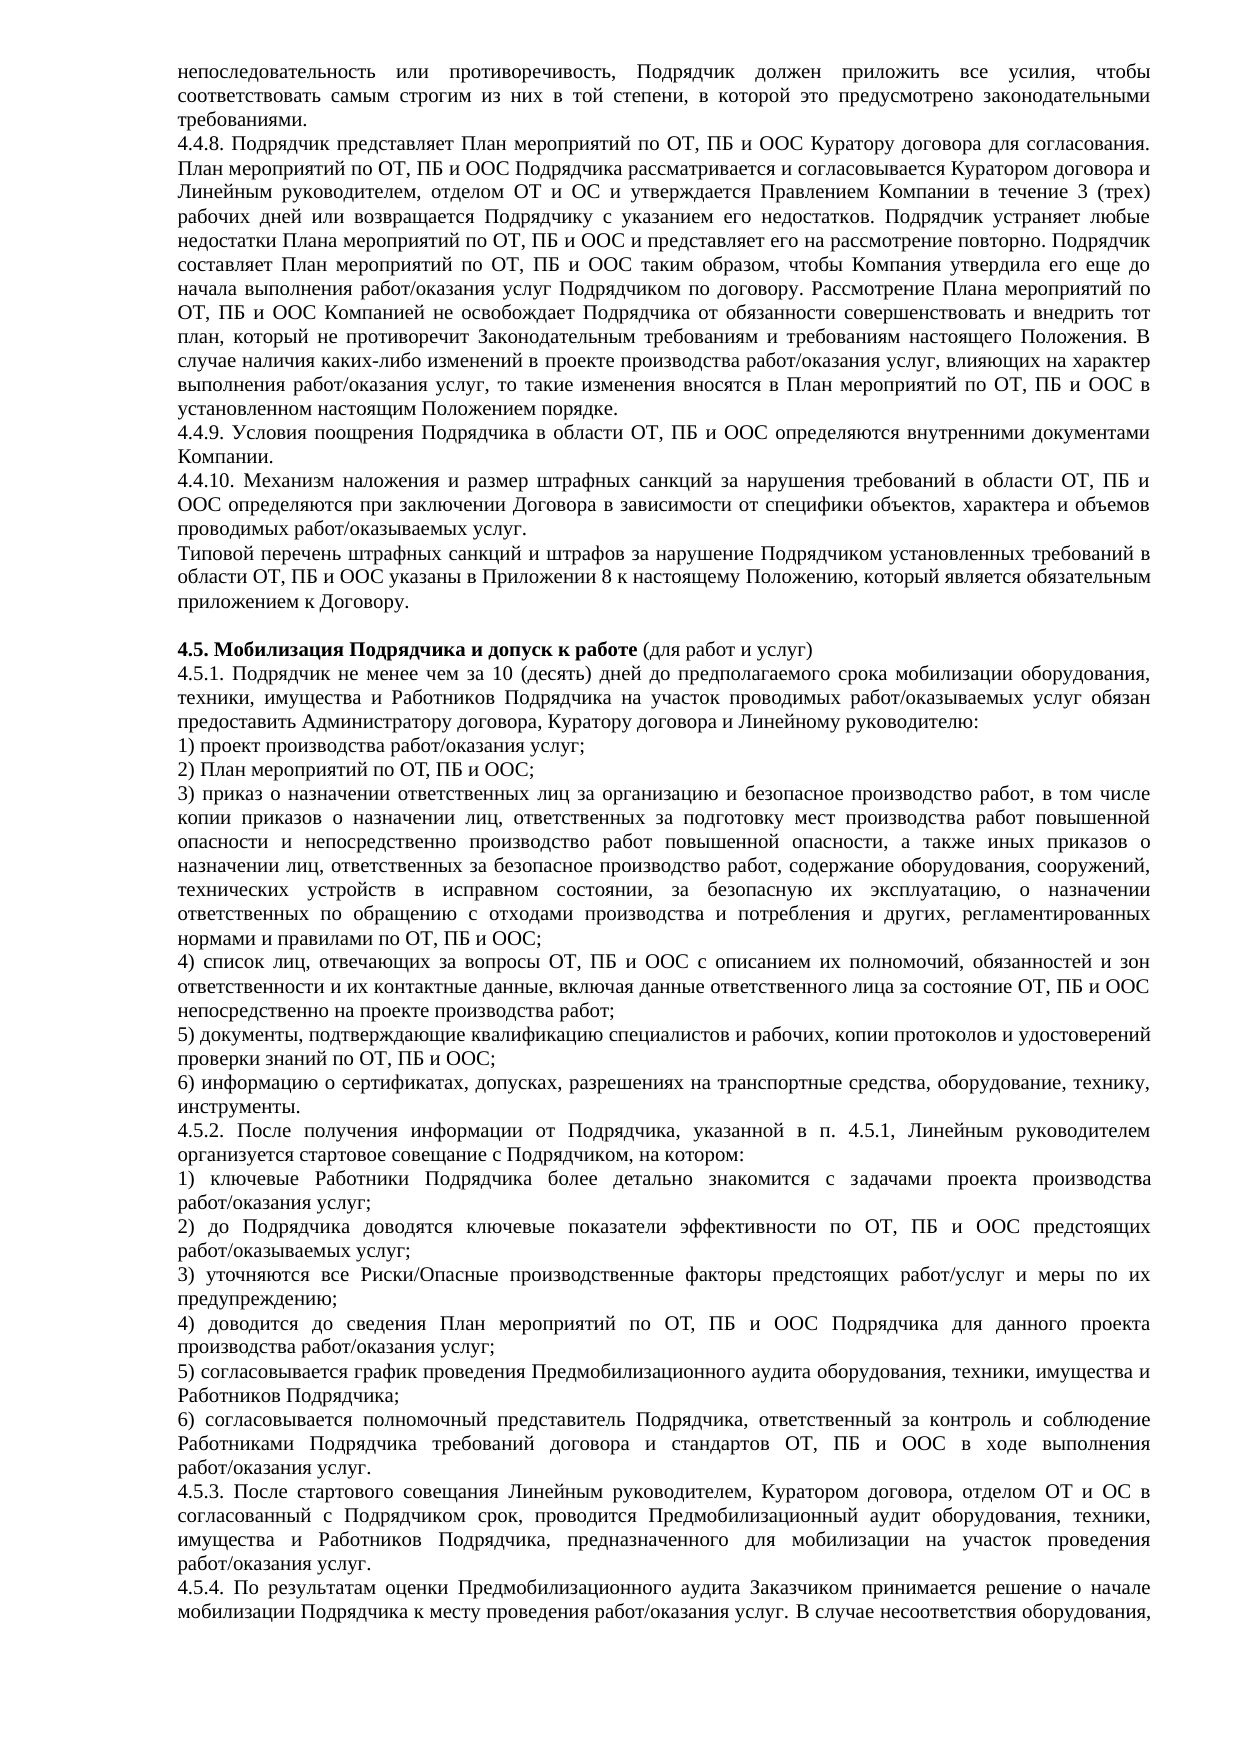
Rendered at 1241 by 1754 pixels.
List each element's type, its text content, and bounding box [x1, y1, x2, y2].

text 6) информацию о сертификатах, допусках, разрешениях на транспортные средства, оборудование, технику, инструменты. [177, 1070, 1152, 1118]
text 4.5.3. После стартового совещания Линейным руководителем, Куратором договора, отделом ОТ и ОС в согласованный с Подрядчиком срок, проводится Предмобилизационный аудит оборудования, техники, имущества и Работников Подрядчика, предназначенного для мобилизации на участок проведения работ/оказания услуг. [177, 1479, 1152, 1575]
text 6) согласовывается полномочный представитель Подрядчика, ответственный за контроль и соблюдение Работниками Подрядчика требований договора и стандартов ОТ, ПБ и ООС в ходе выполнения работ/оказания услуг. [177, 1407, 1152, 1479]
text 4.5.2. После получения информации от Подрядчика, указанной в п. 4.5.1, Линейным руководителем организуется стартовое совещание с Подрядчиком, на котором: [177, 1118, 1152, 1166]
text 5) согласовывается график проведения Предмобилизационного аудита оборудования, техники, имущества и Работников Подрядчика; [177, 1358, 1152, 1407]
text 4.5. Мобилизация Подрядчика и допуск к работе (для работ и услуг) [177, 637, 1152, 661]
text 3) уточняются все Риски/Опасные производственные факторы предстоящих работ/услуг и меры по их предупреждению; [177, 1262, 1152, 1310]
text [177, 1575, 1152, 1623]
text 4.4.8. Подрядчик представляет План мероприятий по ОТ, ПБ и ООС Куратору договора для согласования. План мероприятий по ОТ, ПБ и ООС Подрядчика рассматривается и согласовывается Куратором договора и Линейным руководителем, отделом ОТ и ОС и утверждается Правлением Компании в течение 3 (трех) рабочих дней или возвращается Подрядчику с указанием его недостатков. Подрядчик устраняет любые недостатки Плана мероприятий по ОТ, ПБ и ООС и представляет его на рассмотрение повторно. Подрядчик составляет План мероприятий по ОТ, ПБ и ООС таким образом, чтобы Компания утвердила его еще до начала выполнения работ/оказания услуг Подрядчиком по договору. Рассмотрение Плана мероприятий по ОТ, ПБ и ООС Компанией не освобождает Подрядчика от обязанности совершенствовать и внедрить тот план, который не противоречит Законодательным требованиям и требованиям настоящего Положения. В случае наличия каких-либо изменений в проекте производства работ/оказания услуг, влияющих на характер выполнения работ/оказания услуг, то такие изменения вносятся в План мероприятий по ОТ, ПБ и ООС в установленном настоящим Положением порядке. [177, 131, 1152, 420]
text 4.4.10. Механизм наложения и размер штрафных санкций за нарушения требований в области ОТ, ПБ и ООС определяются при заключении Договора в зависимости от специфики объектов, характера и объемов проводимых работ/оказываемых услуг. [177, 468, 1152, 540]
text 4) список лиц, отвечающих за вопросы ОТ, ПБ и ООС с описанием их полномочий, обязанностей и зон ответственности и их контактные данные, включая данные ответственного лица за состояние ОТ, ПБ и ООС непосредственно на проекте производства работ; [177, 949, 1152, 1022]
text 1) проект производства работ/оказания услуг; [177, 733, 1152, 757]
text 4.4.9. Условия поощрения Подрядчика в области ОТ, ПБ и ООС определяются внутренними документами Компании. [177, 420, 1152, 468]
text 3) приказ о назначении ответственных лиц за организацию и безопасное производство работ, в том числе копии приказов о назначении лиц, ответственных за подготовку мест производства работ повышенной опасности и непосредственно производство работ повышенной опасности, а также иных приказов о назначении лиц, ответственных за безопасное производство работ, содержание оборудования, сооружений, технических устройств в исправном состоянии, за безопасную их эксплуатацию, о назначении ответственных по обращению с отходами производства и потребления и других, регламентированных нормами и правилами по ОТ, ПБ и ООС; [177, 781, 1152, 949]
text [177, 59, 1152, 131]
text 1) ключевые Работники Подрядчика более детально знакомится с задачами проекта производства работ/оказания услуг; [177, 1166, 1152, 1214]
text 2) до Подрядчика доводятся ключевые показатели эффективности по ОТ, ПБ и ООС предстоящих работ/оказываемых услуг; [177, 1214, 1152, 1262]
text 4.5.1. Подрядчик не менее чем за 10 (десять) дней до предполагаемого срока мобилизации оборудования, техники, имущества и Работников Подрядчика на участок проводимых работ/оказываемых услуг обязан предоставить Администратору договора, Куратору договора и Линейному руководителю: [177, 661, 1152, 733]
text 5) документы, подтверждающие квалификацию специалистов и рабочих, копии протоколов и удостоверений проверки знаний по ОТ, ПБ и ООС; [177, 1022, 1152, 1070]
text 4) доводится до сведения План мероприятий по ОТ, ПБ и ООС Подрядчика для данного проекта производства работ/оказания услуг; [177, 1310, 1152, 1358]
text Типовой перечень штрафных санкций и штрафов за нарушение Подрядчиком установленных требований в области ОТ, ПБ и ООС указаны в Приложении 8 к настоящему Положению, который является обязательным приложением к Договору. [177, 540, 1152, 613]
text 2) План мероприятий по ОТ, ПБ и ООС; [177, 757, 1152, 781]
